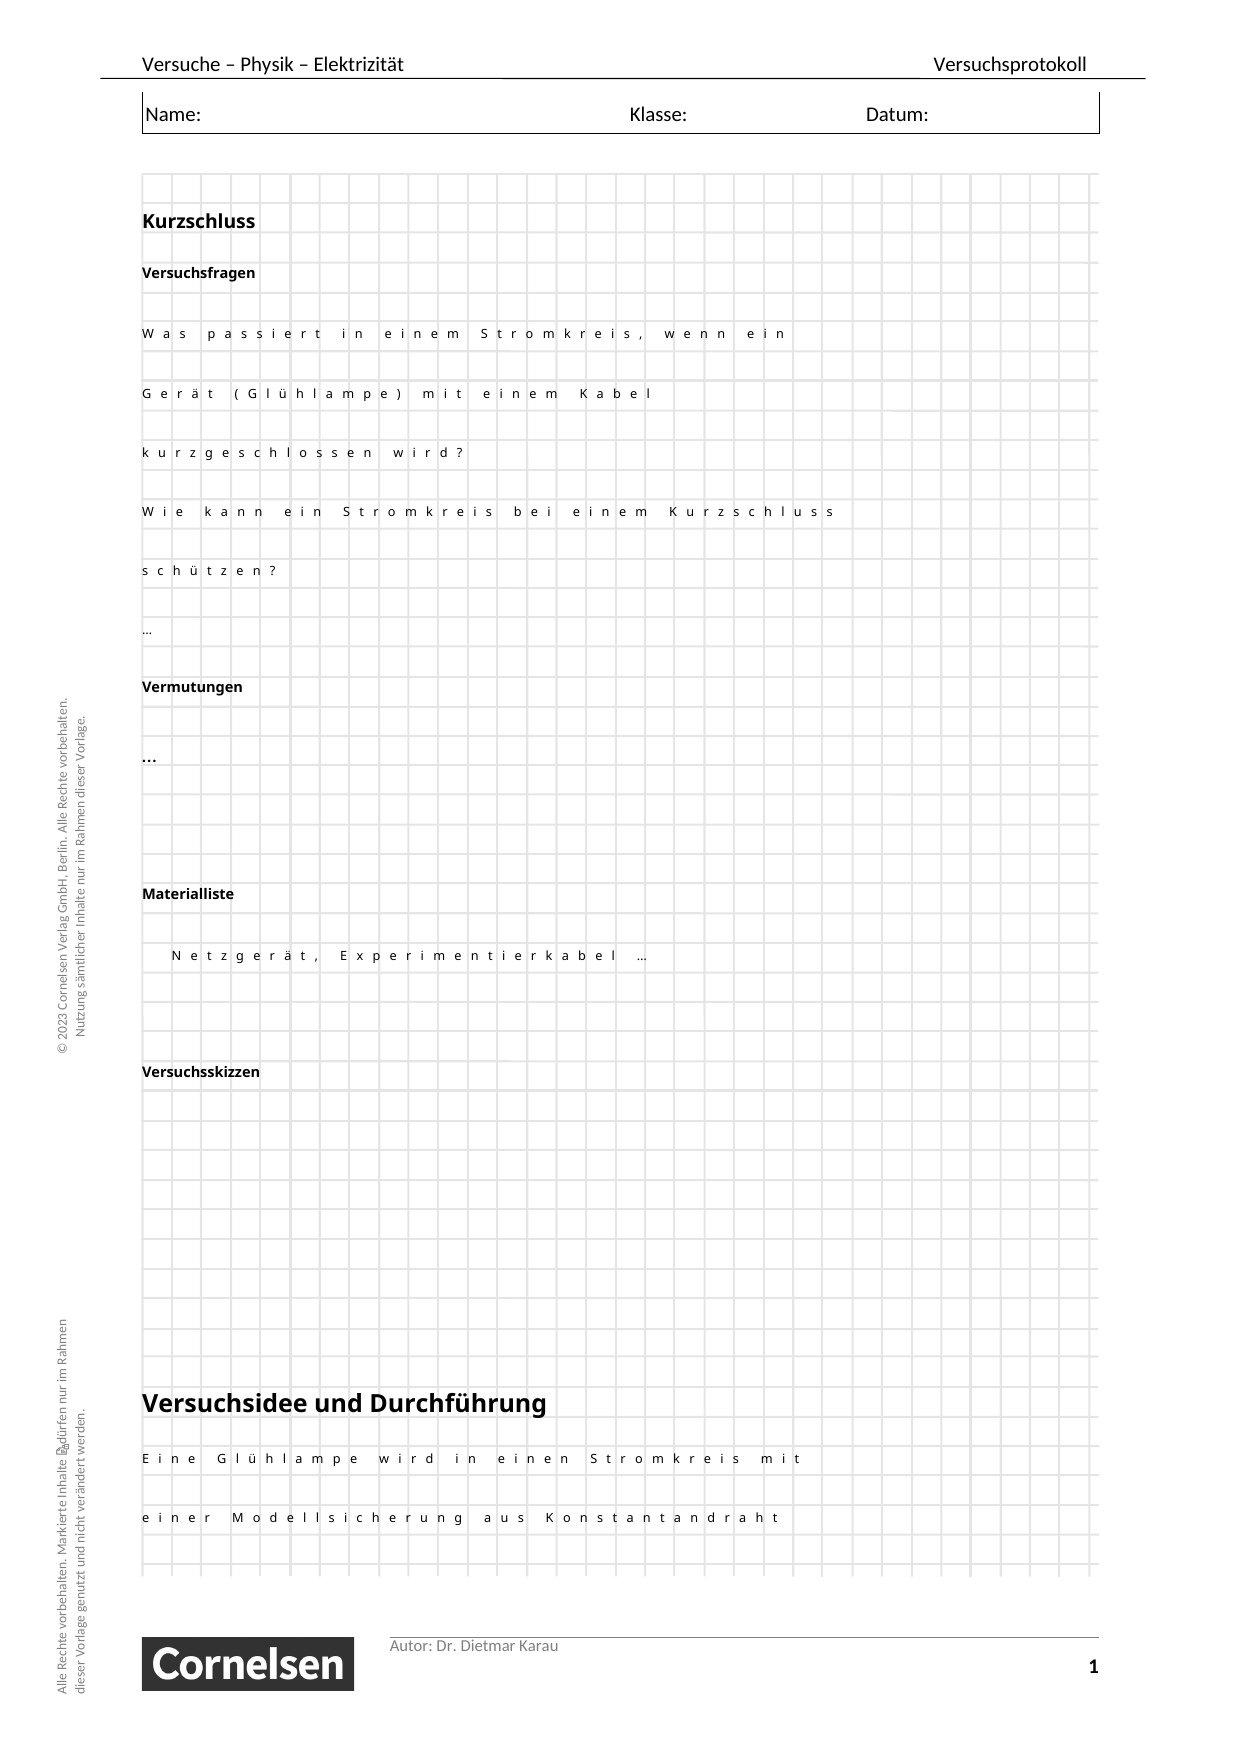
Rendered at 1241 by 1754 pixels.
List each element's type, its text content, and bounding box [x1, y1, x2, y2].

text Wie kann ein Stromkreis bei einem Kurzschluss [142, 503, 1098, 532]
text Eine Glühlampe wird in einen Stromkreis mit [142, 1449, 1098, 1479]
text … [142, 621, 1098, 651]
picture [141, 1637, 355, 1691]
subtitle Versuchsskizzen [142, 1065, 1098, 1094]
subtitle Kurzschluss [142, 177, 1098, 236]
text schützen? [142, 562, 1098, 591]
text kurzgeschlossen wird? [142, 443, 1098, 473]
subtitle Materialliste [142, 887, 1098, 917]
text Was passiert in einem Stromkreis, wenn ein [142, 325, 1098, 355]
text Gerät (Glühlampe) mit einem Kabel [142, 384, 1098, 414]
text Netzgerät, Experimentierkabel … [171, 946, 1098, 976]
subtitle Versuchsfragen [142, 266, 1098, 296]
text einer Modellsicherung aus Konstantandraht [142, 1508, 1098, 1538]
list … [142, 739, 1098, 769]
picture [55, 1444, 69, 1457]
subtitle Vermutungen [142, 680, 1098, 710]
subtitle Versuchsidee und Durchführung [142, 1390, 1098, 1420]
